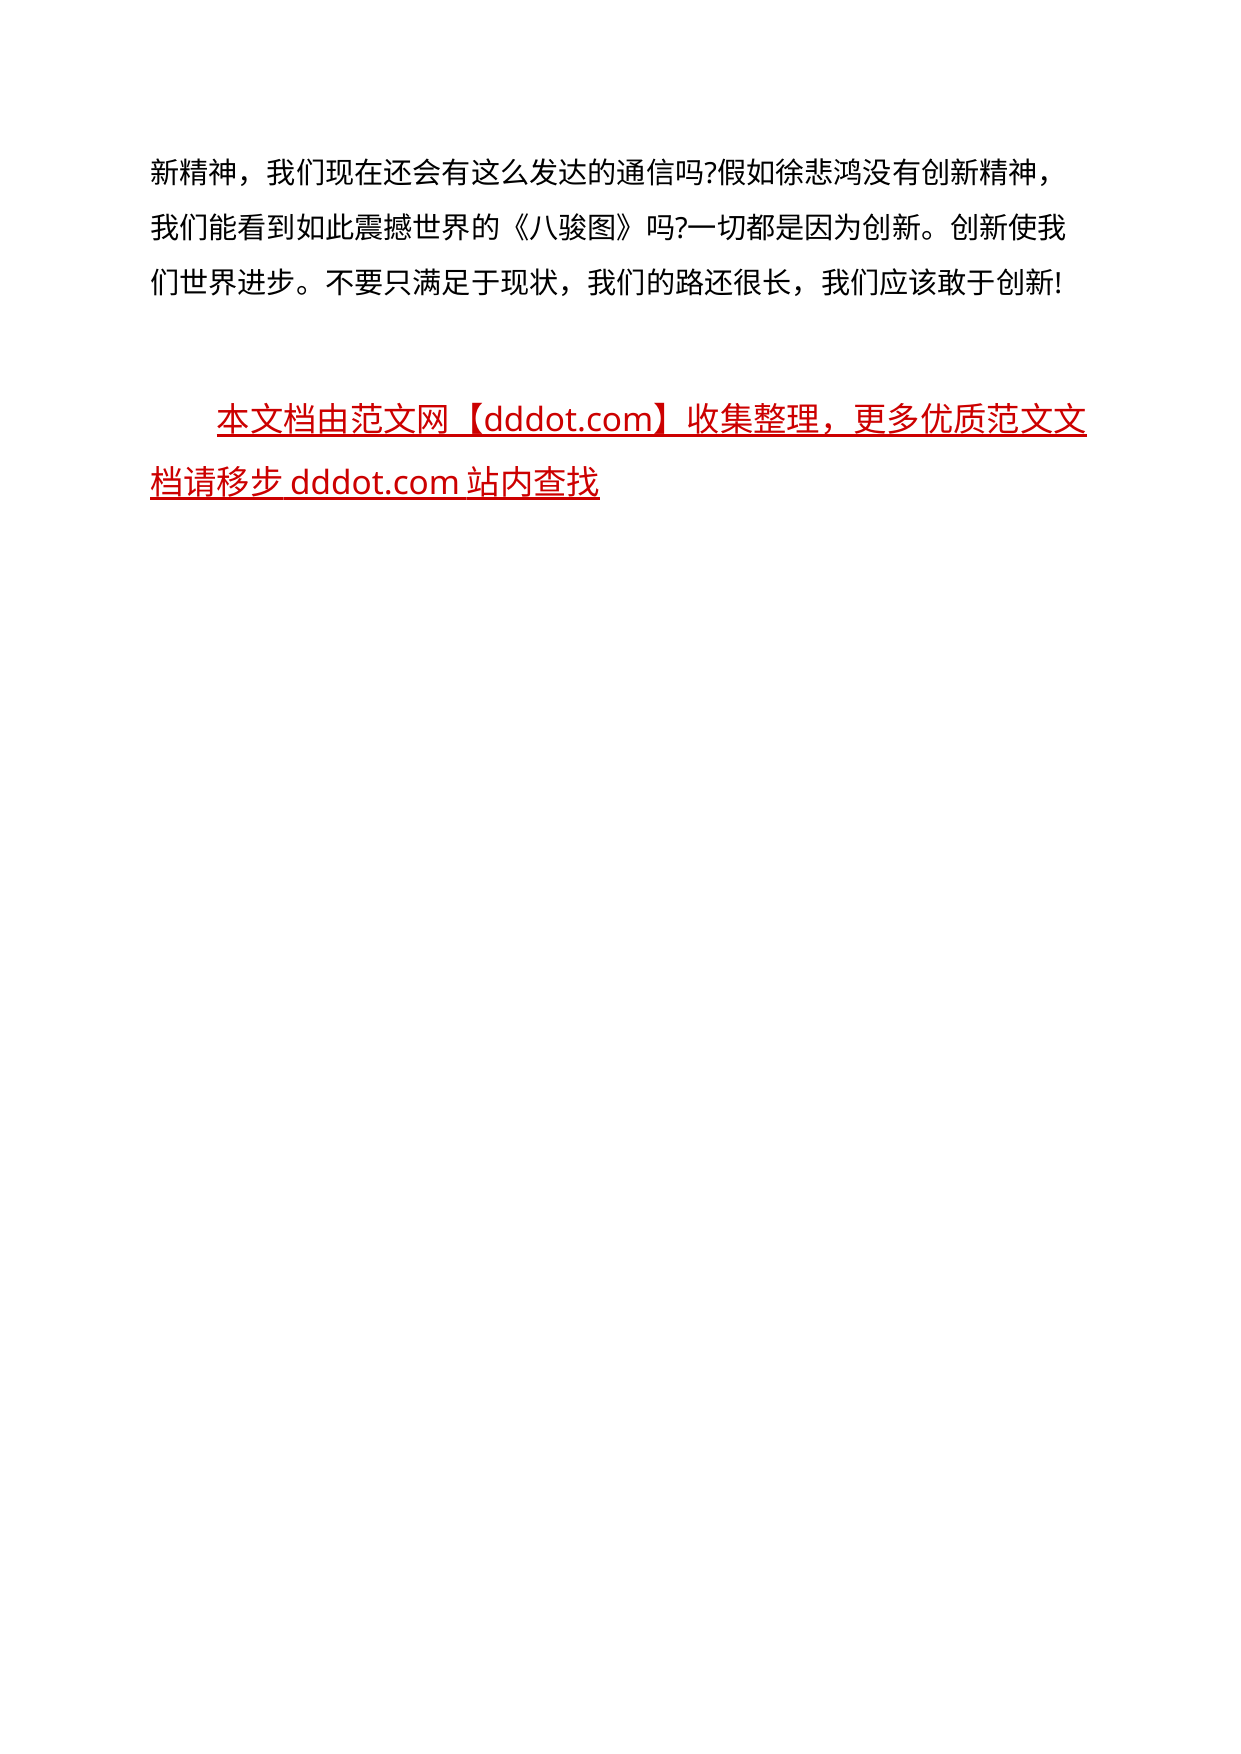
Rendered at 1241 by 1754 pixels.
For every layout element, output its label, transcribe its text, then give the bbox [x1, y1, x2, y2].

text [150, 150, 1090, 302]
text 本文档由范文网【dddot.com】收集整理，更多优质范文文档请移步dddot.com站内查找 [150, 393, 1090, 504]
